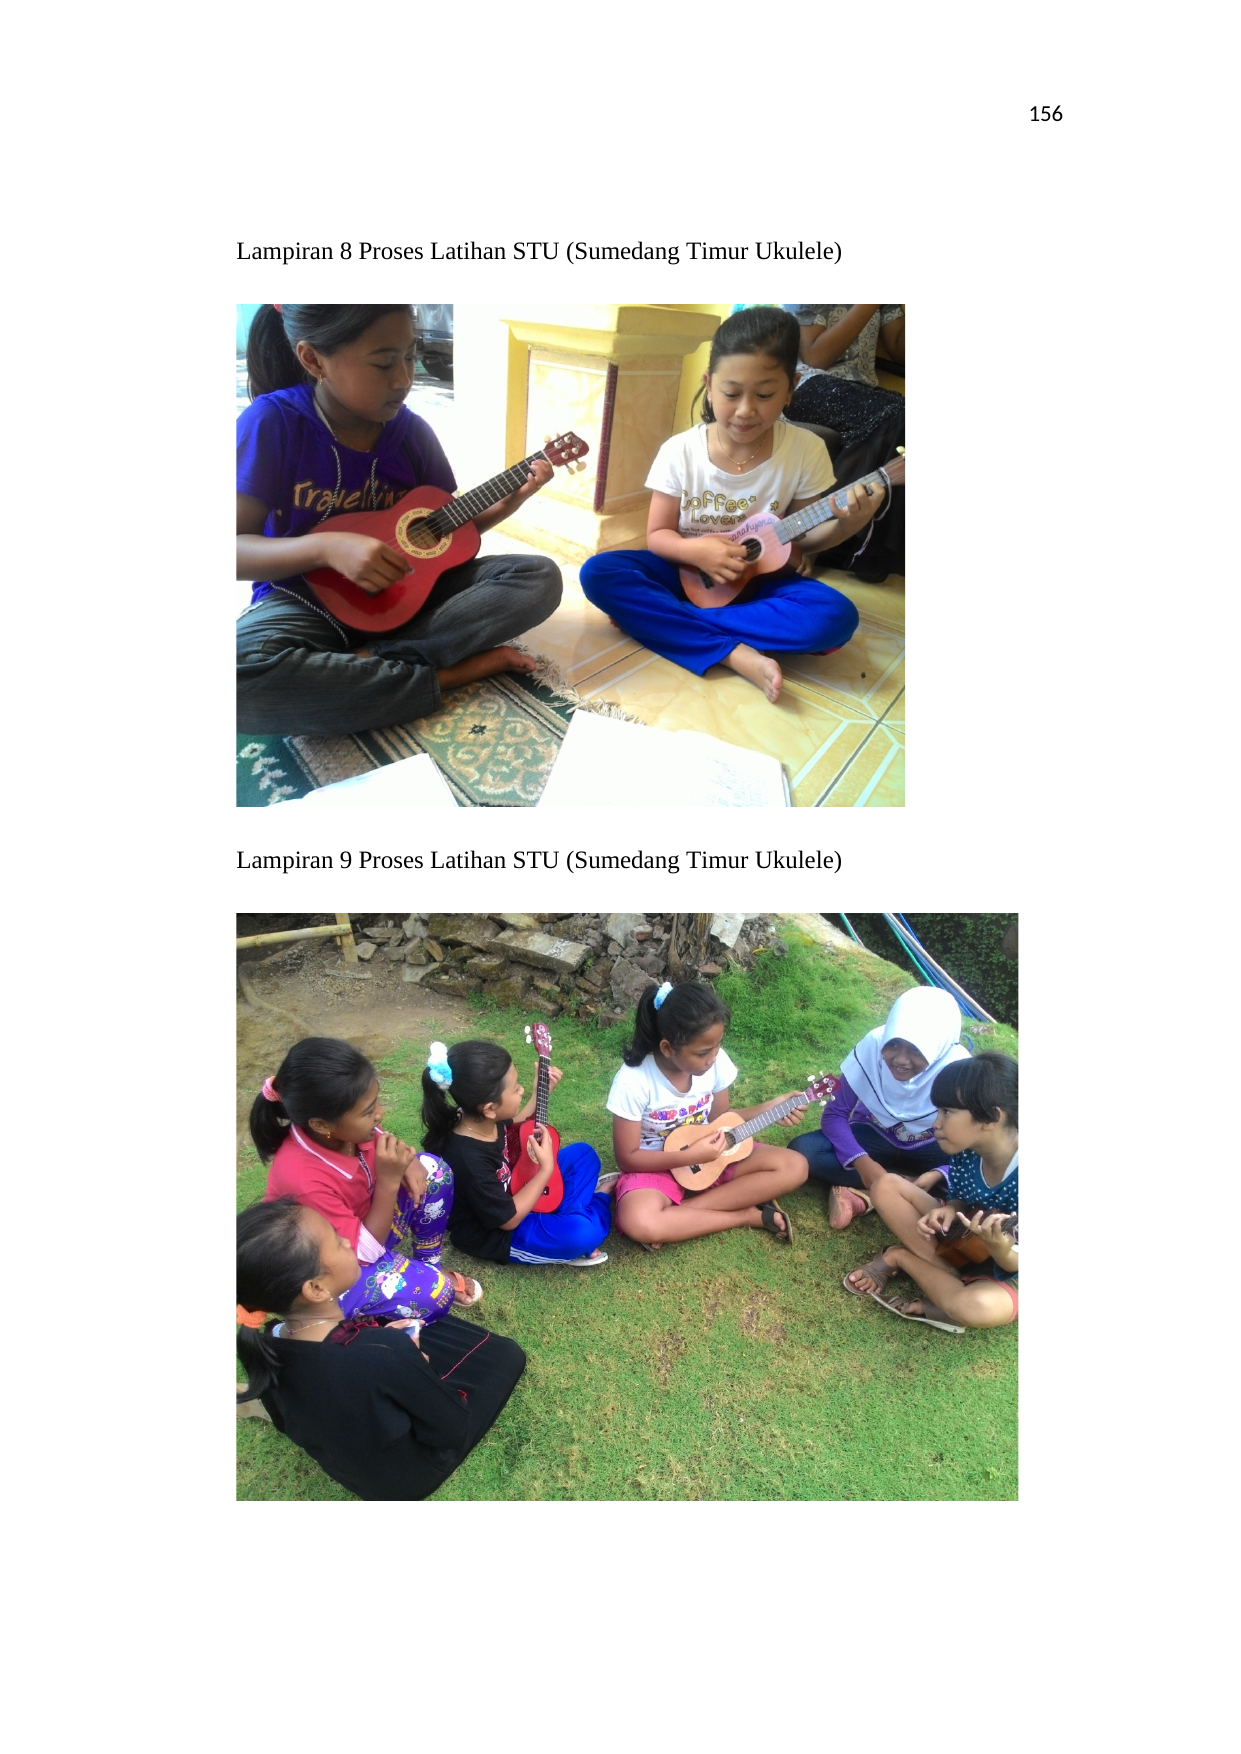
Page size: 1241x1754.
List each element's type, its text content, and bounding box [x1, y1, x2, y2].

picture [236, 304, 906, 807]
picture [236, 913, 1019, 1501]
text Lampiran 9 Proses Latihan STU (Sumedang Timur Ukulele) [236, 845, 1063, 874]
text Lampiran 8 Proses Latihan STU (Sumedang Timur Ukulele) [236, 236, 1063, 265]
